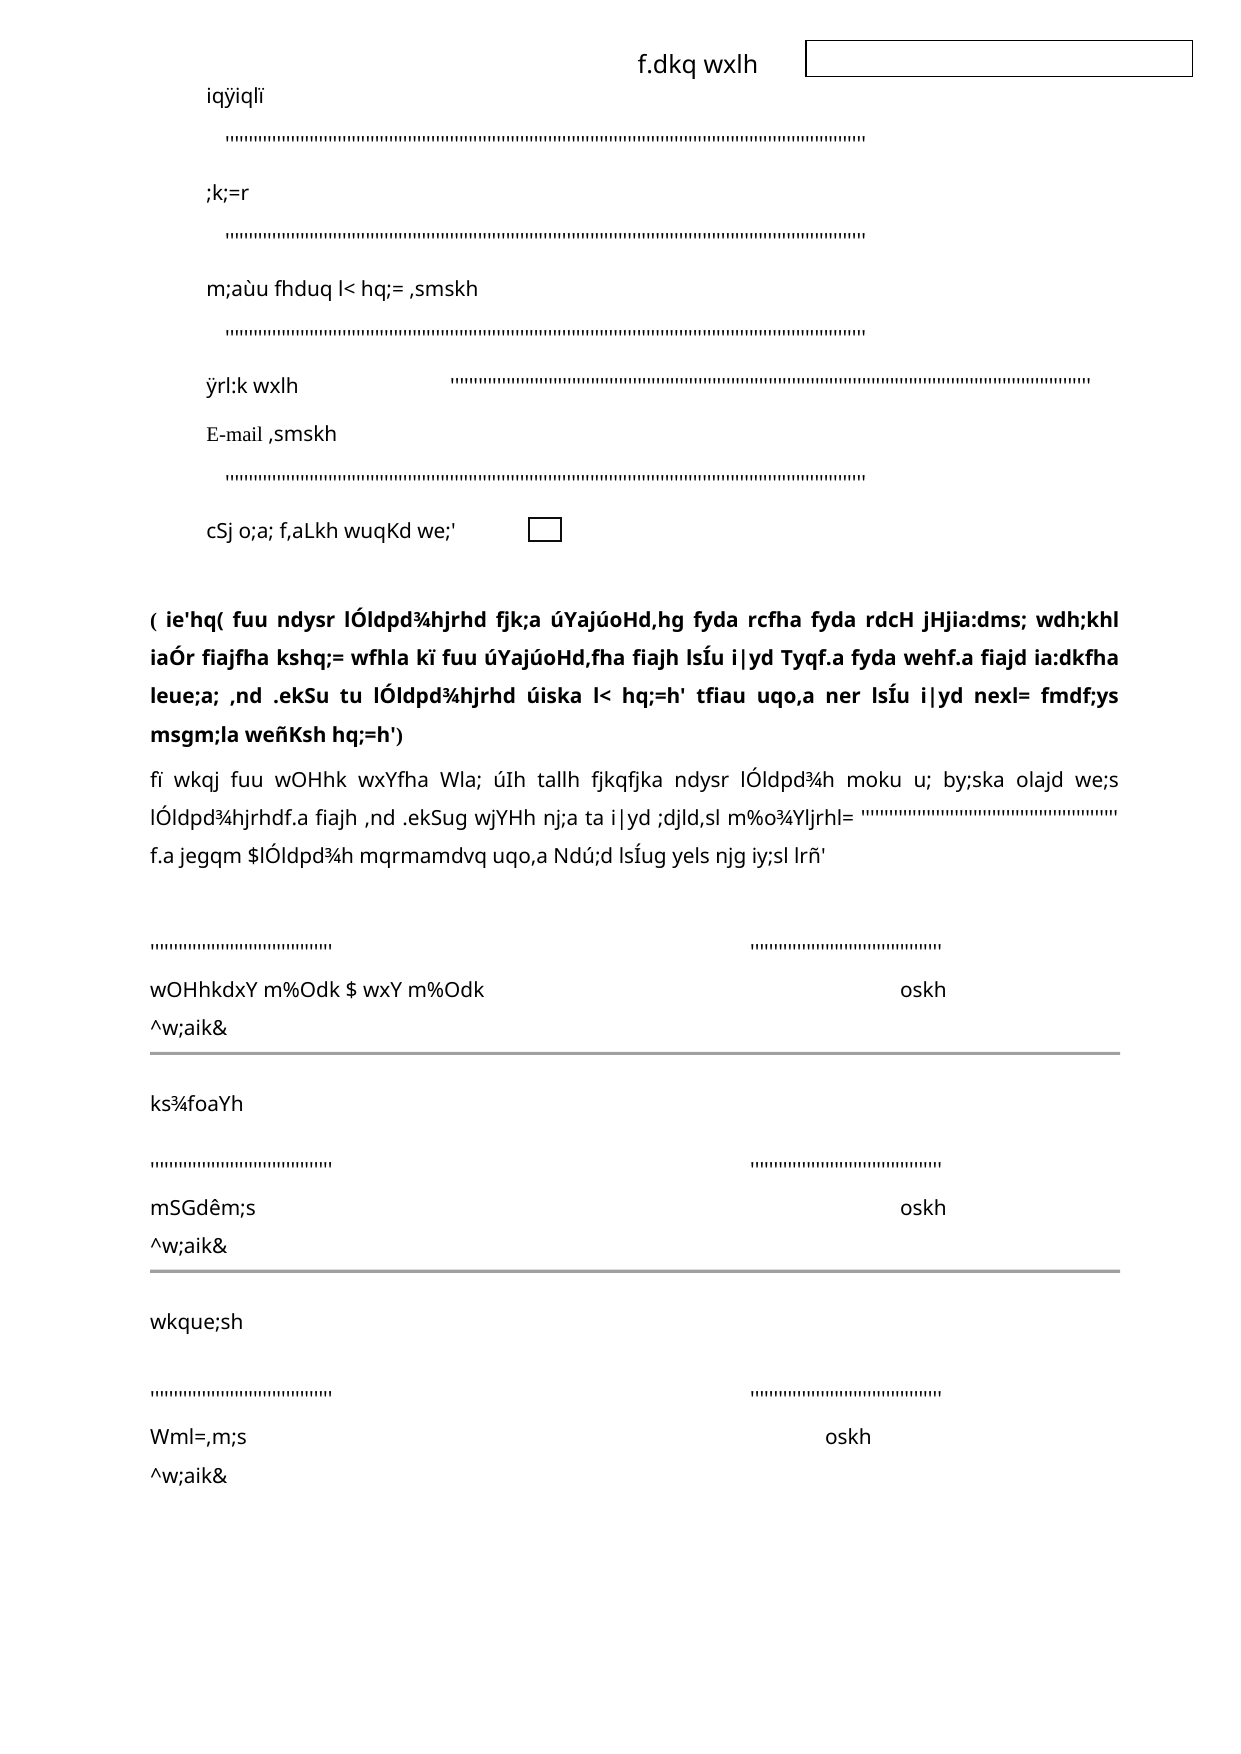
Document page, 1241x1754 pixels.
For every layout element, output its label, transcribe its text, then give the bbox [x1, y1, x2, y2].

text ks¾foaYh [150, 1089, 1120, 1118]
text ^w;aik& [150, 1231, 1120, 1260]
text wOHhkdxY m%Odk $ wxY m%Odk oskh [150, 975, 1120, 1003]
text ;k;=r ''''''''''''''''''''''''''''''''''''''''''''''''''''''''''''''''''''''''''''''''''''''''''''''''''''''''''''''''''''''''''''''''''''''''' [150, 178, 1120, 254]
text mSGdêm;s oskh [150, 1193, 1120, 1221]
text cSj o;a; f,aLkh wuqKd we;' [150, 516, 1120, 544]
text ( ie'hq( fuu ndysr lÓldpd¾hjrhd fjk;a úYajúoHd,hg fyda rcfha fyda rdcH jHjia:dms; wdh;khl iaÓr fiajfha kshq;= wfhla kï fuu úYajúoHd,fha fiajh lsÍu i|yd Tyqf.a fyda wehf.a fiajd ia:dkfha leue;a; ,nd .ekSu tu lÓldpd¾hjrhd úiska l< hq;=h' tfiau uqo,a ner lsÍu i|yd nexl= fmdf;ys msgm;la weñKsh hq;=h') [150, 605, 1120, 748]
text ''''''''''''''''''''''''''''''''''''''' ''''''''''''''''''''''''''''''''''''''''' [150, 1155, 1120, 1183]
text ÿrl:k wxlh ''''''''''''''''''''''''''''''''''''''''''''''''''''''''''''''''''''''''''''''''''''''''''''''''''''''''''''''''''''''''''''''''''''''''' [150, 371, 1120, 399]
text E-mail ,smskh ''''''''''''''''''''''''''''''''''''''''''''''''''''''''''''''''''''''''''''''''''''''''''''''''''''''''''''''''''''''''''''''''''''''''' [150, 419, 1120, 496]
text ^w;aik& [150, 1013, 1120, 1042]
text iqÿiqlï ''''''''''''''''''''''''''''''''''''''''''''''''''''''''''''''''''''''''''''''''''''''''''''''''''''''''''''''''''''''''''''''''''''''''' [150, 81, 1120, 158]
text Wml=,m;s oskh [150, 1422, 1120, 1451]
text wkque;sh [150, 1307, 1120, 1336]
text ''''''''''''''''''''''''''''''''''''''' ''''''''''''''''''''''''''''''''''''''''' [150, 1384, 1120, 1413]
text m;aùu fhduq l< hq;= ,smskh ''''''''''''''''''''''''''''''''''''''''''''''''''''''''''''''''''''''''''''''''''''''''''''''''''''''''''''''''''''''''''''''''''''''''' [150, 274, 1120, 351]
text ^w;aik& [150, 1461, 1120, 1489]
text fï wkqj fuu wOHhk wxYfha Wla; úIh tallh fjkqfjka ndysr lÓldpd¾h moku u; by;ska olajd we;s lÓldpd¾hjrhdf.a fiajh ,nd .ekSug wjYHh nj;a ta i|yd ;djld,sl m%o¾Yljrhl= ''''''''''''''''''''''''''''''''''''''''''''''''''''''' f.a jegqm $lÓldpd¾h mqrmamdvq uqo,a Ndú;d lsÍug yels njg iy;sl lrñ' [150, 765, 1120, 870]
text ''''''''''''''''''''''''''''''''''''''' ''''''''''''''''''''''''''''''''''''''''' [150, 937, 1120, 965]
